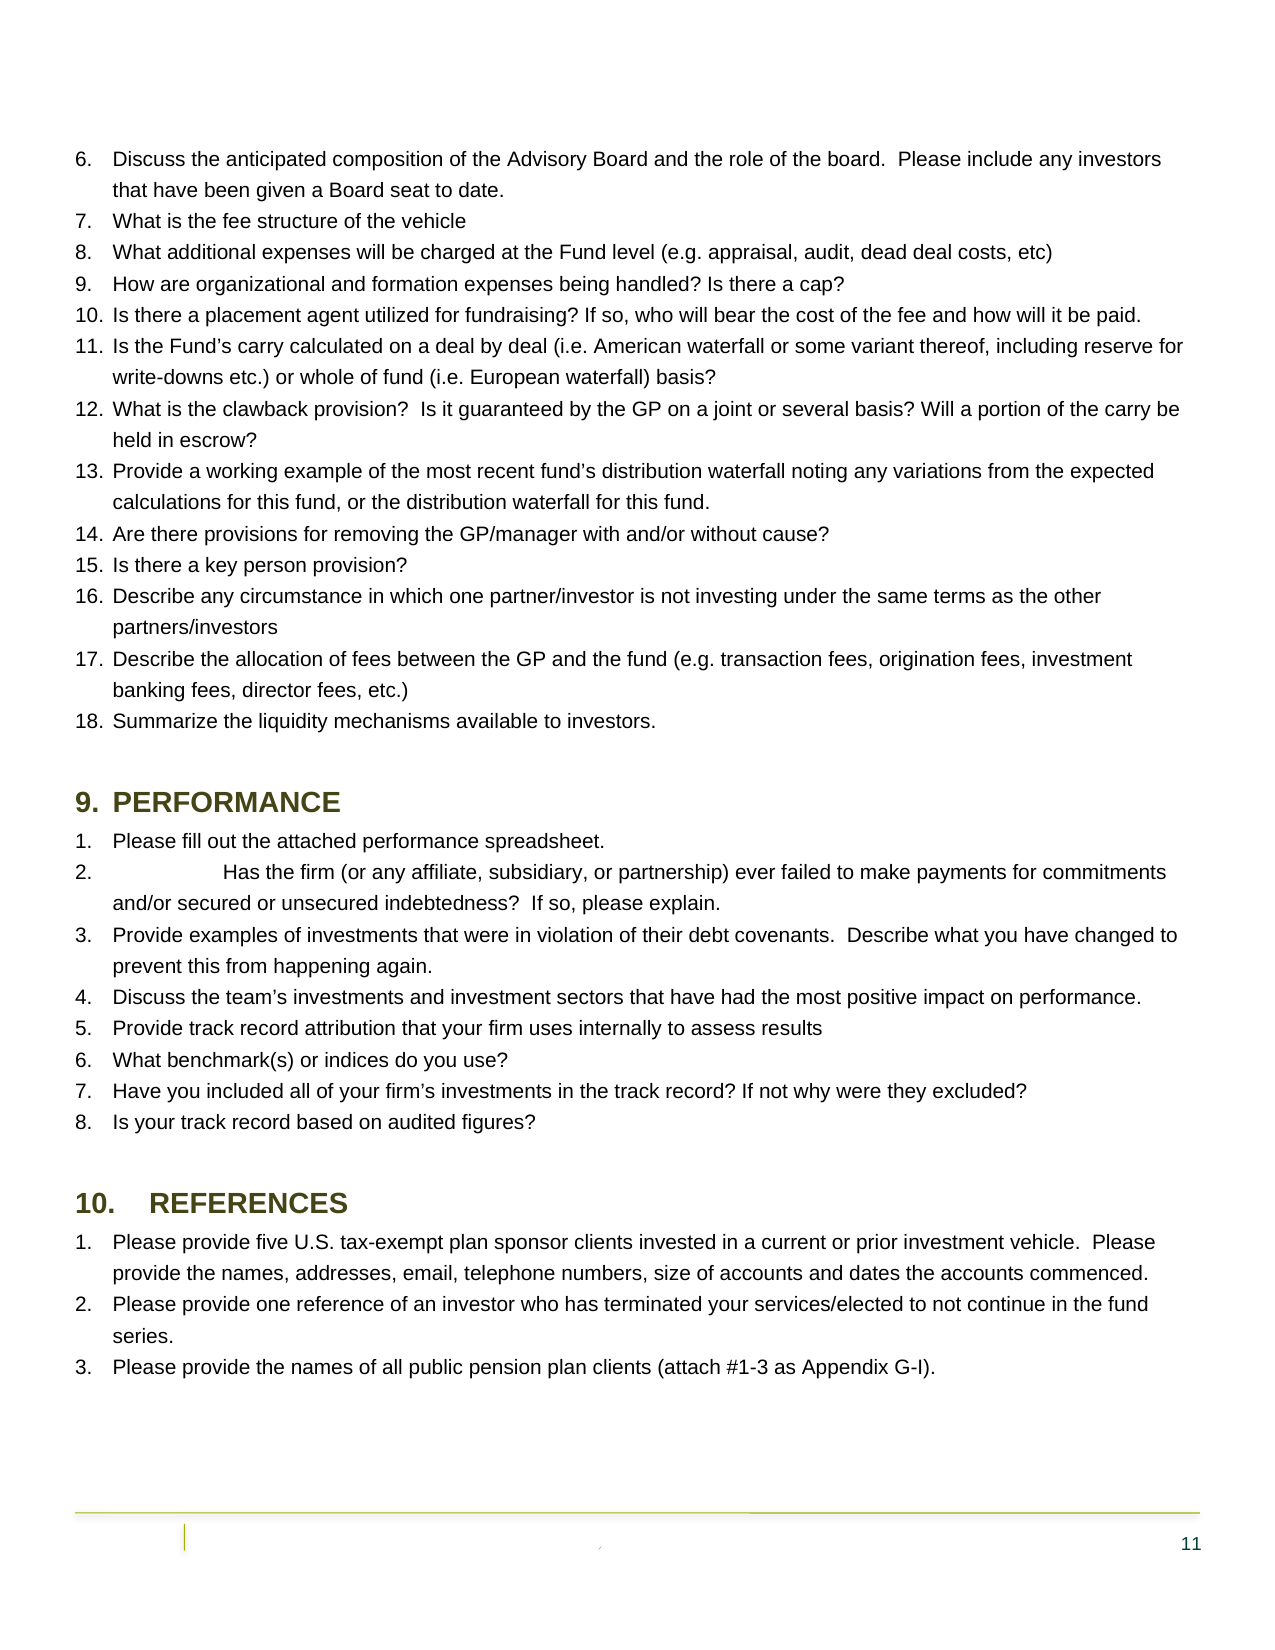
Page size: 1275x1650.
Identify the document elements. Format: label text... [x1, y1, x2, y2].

list Describe any circumstance in which one partner/investor is not investing under the same terms as the other partners/investors [75, 578, 1200, 641]
list Summarize the liquidity mechanisms available to investors. [75, 703, 1200, 735]
list Please provide the names of all public pension plan clients (attach #1-3 as Appendix G-I). [75, 1349, 1200, 1381]
subtitle PERFORMANCE [75, 785, 1200, 818]
list Please fill out the attached performance spreadsheet. [75, 823, 1200, 854]
list How are organizational and formation expenses being handled? Is there a cap? [75, 266, 1200, 297]
list Provide a working example of the most recent fund’s distribution waterfall noting any variations from the expected calculations for this fund, or the distribution waterfall for this fund. [75, 453, 1200, 516]
list Is the Fund’s carry calculated on a deal by deal (i.e. American waterfall or some variant thereof, including reserve for write-downs etc.) or whole of fund (i.e. European waterfall) basis? [75, 328, 1200, 391]
list What is the clawback provision? Is it guaranteed by the GP on a joint or several basis? Will a portion of the carry be held in escrow? [75, 391, 1200, 453]
list Are there provisions for removing the GP/manager with and/or without cause? [75, 516, 1200, 547]
list Discuss the anticipated composition of the Advisory Board and the role of the board. Please include any investors that have been given a Board seat to date. [75, 141, 1200, 203]
list Have you included all of your firm’s investments in the track record? If not why were they excluded? [75, 1073, 1200, 1104]
list Is there a key person provision? [75, 547, 1200, 578]
list Is there a placement agent utilized for fundraising? If so, who will bear the cost of the fee and how will it be paid. [75, 297, 1200, 328]
list Has the firm (or any affiliate, subsidiary, or partnership) ever failed to make payments for commitments and/or secured or unsecured indebtedness? If so, please explain. [75, 854, 1200, 917]
list Is your track record based on audited figures? [75, 1104, 1200, 1136]
list Provide track record attribution that your firm uses internally to assess results [75, 1011, 1200, 1042]
subtitle REFERENCES [75, 1186, 1200, 1219]
list What additional expenses will be charged at the Fund level (e.g. appraisal, audit, dead deal costs, etc) [75, 235, 1200, 266]
list Discuss the team’s investments and investment sectors that have had the most positive impact on performance. [75, 979, 1200, 1011]
list Please provide one reference of an investor who has terminated your services/elected to not continue in the fund series. [75, 1287, 1200, 1349]
list What benchmark(s) or indices do you use? [75, 1042, 1200, 1073]
list Please provide five U.S. tax-exempt plan sponsor clients invested in a current or prior investment vehicle. Please provide the names, addresses, email, telephone numbers, size of accounts and dates the accounts commenced. [75, 1224, 1200, 1287]
list What is the fee structure of the vehicle [75, 203, 1200, 235]
list Provide examples of investments that were in violation of their debt covenants. Describe what you have changed to prevent this from happening again. [75, 917, 1200, 979]
list Describe the allocation of fees between the GP and the fund (e.g. transaction fees, origination fees, investment banking fees, director fees, etc.) [75, 641, 1200, 703]
